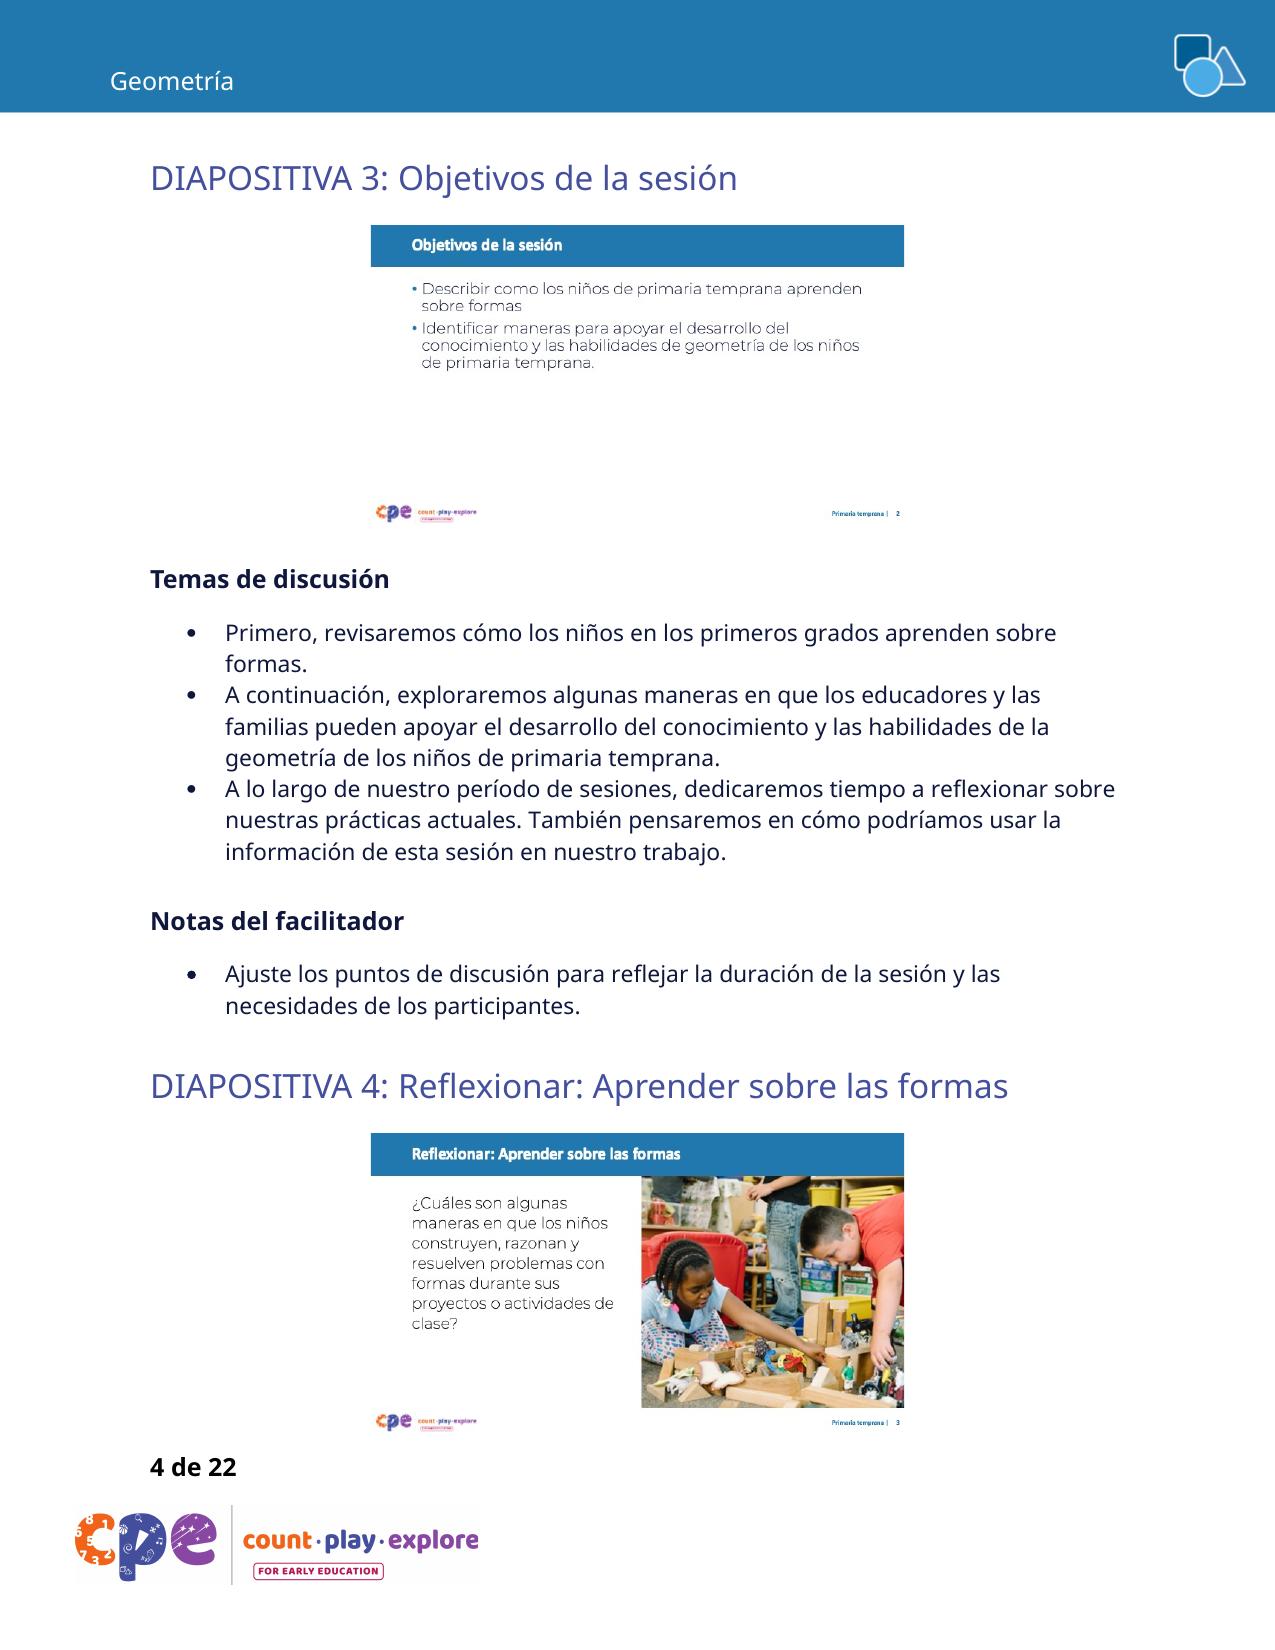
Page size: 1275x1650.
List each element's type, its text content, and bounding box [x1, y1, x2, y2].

subtitle Temas de discusión [150, 546, 1125, 596]
list A continuación, exploraremos algunas maneras en que los educadores y las familias pueden apoyar el desarrollo del conocimiento y las habilidades de la geometría de los niños de primaria temprana. [187, 679, 1125, 773]
picture [370, 225, 905, 525]
subtitle DIAPOSITIVA 3: Objetivos de la sesión [150, 150, 1125, 200]
list Primero, revisaremos cómo los niños en los primeros grados aprenden sobre formas. [187, 617, 1125, 679]
picture [370, 1133, 905, 1434]
list A lo largo de nuestro período de sesiones, dedicaremos tiempo a reflexionar sobre nuestras prácticas actuales. También pensaremos en cómo podríamos usar la información de esta sesión en nuestro trabajo. [187, 773, 1125, 867]
picture [75, 1505, 479, 1585]
subtitle Notas del facilitador [150, 887, 1125, 937]
list Ajuste los puntos de discusión para reflejar la duración de la sesión y las necesidades de los participantes. [187, 958, 1125, 1021]
subtitle DIAPOSITIVA 4: Reflexionar: Aprender sobre las formas [150, 1058, 1125, 1108]
picture [0, 0, 1275, 113]
